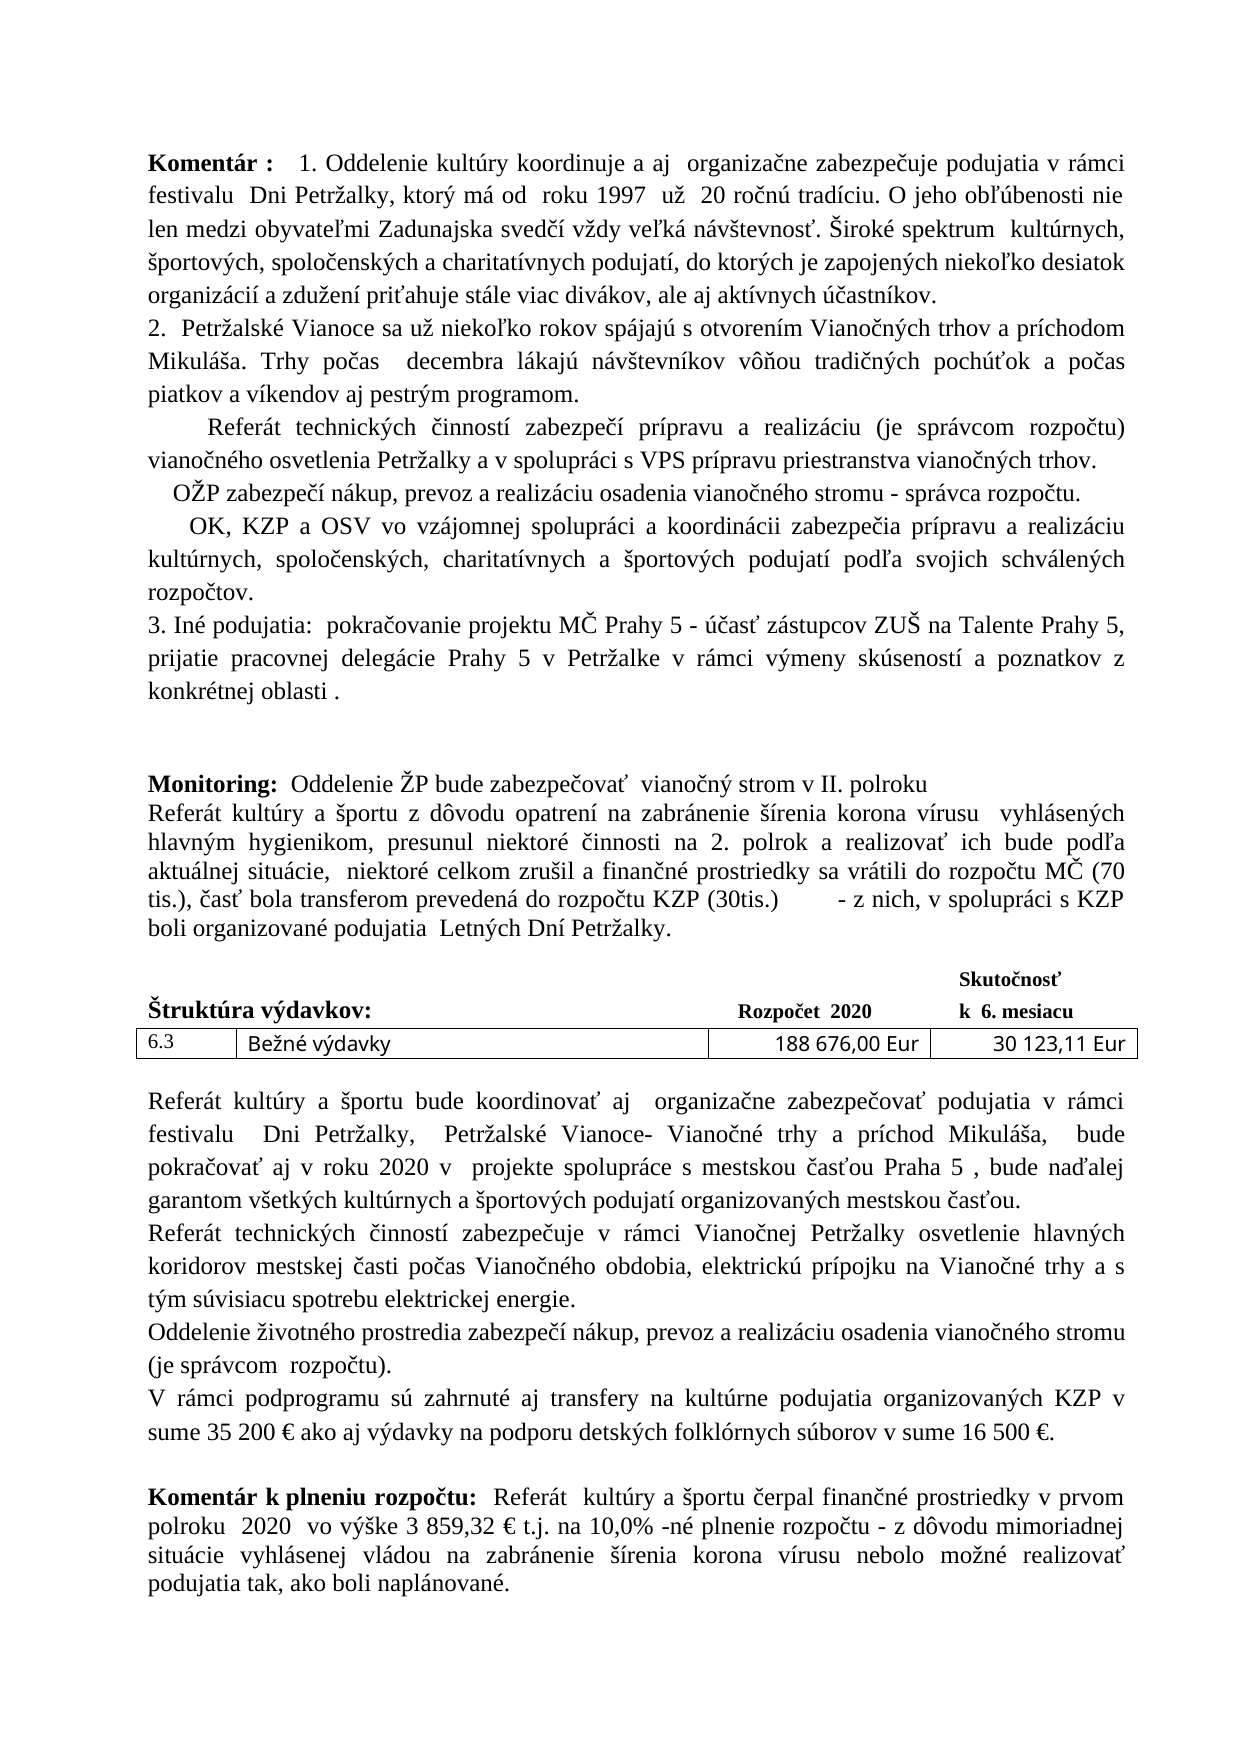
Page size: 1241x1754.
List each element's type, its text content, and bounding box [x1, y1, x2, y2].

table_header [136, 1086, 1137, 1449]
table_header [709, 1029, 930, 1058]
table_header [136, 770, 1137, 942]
text Skutočnosť [148, 967, 1093, 991]
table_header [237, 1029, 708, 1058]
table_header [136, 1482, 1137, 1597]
text Štruktúra výdavkov: Rozpočet 2020 k 6. mesiacu [148, 995, 1093, 1024]
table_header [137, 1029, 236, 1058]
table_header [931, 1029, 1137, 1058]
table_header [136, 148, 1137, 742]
